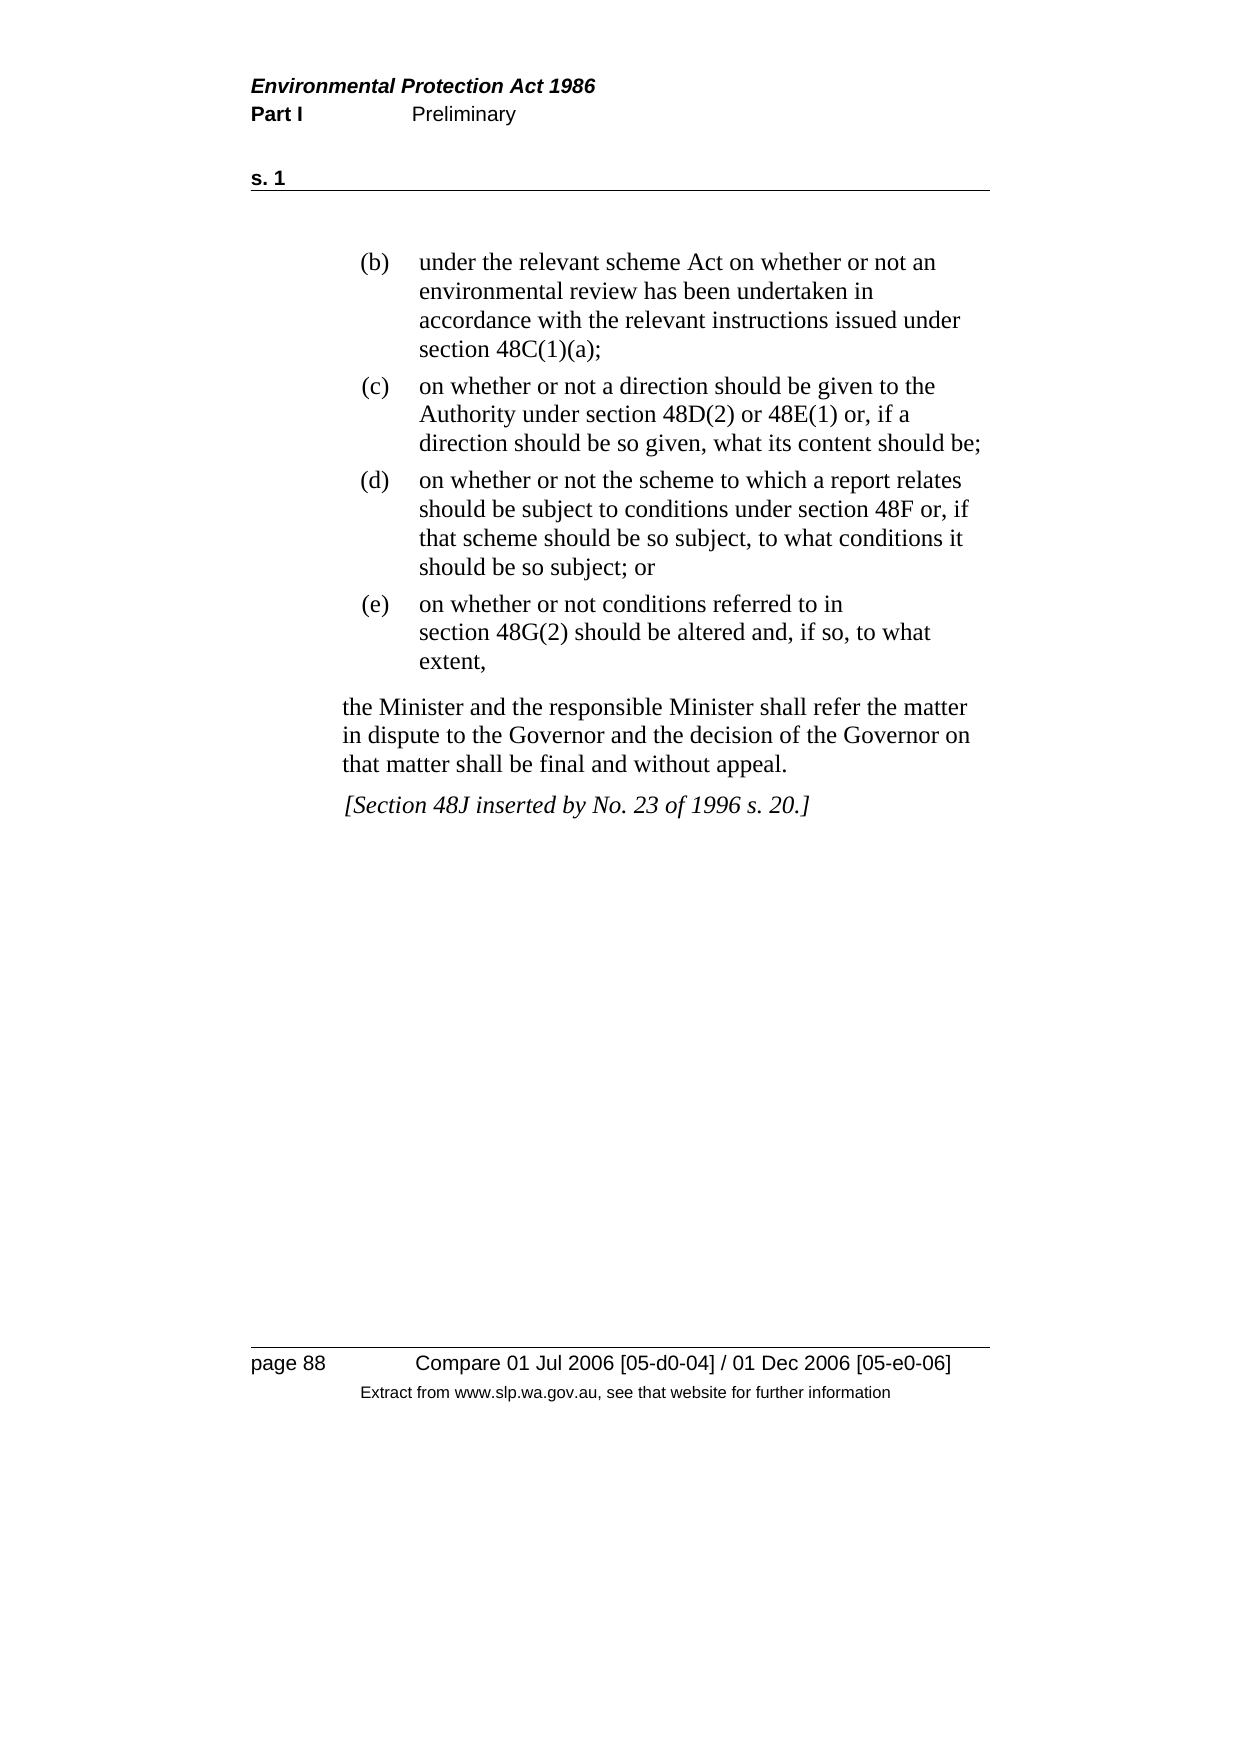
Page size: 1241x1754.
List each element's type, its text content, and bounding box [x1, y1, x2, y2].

text (b) under the relevant scheme Act on whether or not an environmental review has been undertaken in accordance with the relevant instructions issued under section 48C(1)(a); [251, 247, 990, 362]
text (d) on whether or not the scheme to which a report relates should be subject to conditions under section 48F or, if that scheme should be so subject, to what conditions it should be so subject; or [251, 465, 990, 580]
text [Section 48J inserted by No. 23 of 1996 s. 20.] [251, 790, 990, 819]
text (e) on whether or not conditions referred to in section 48G(2) should be altered and, if so, to what extent, [251, 589, 990, 675]
text (c) on whether or not a direction should be given to the Authority under section 48D(2) or 48E(1) or, if a direction should be so given, what its content should be; [251, 371, 990, 457]
text the Minister and the responsible Minister shall refer the matter in dispute to the Governor and the decision of the Governor on that matter shall be final and without appeal. [251, 692, 990, 778]
